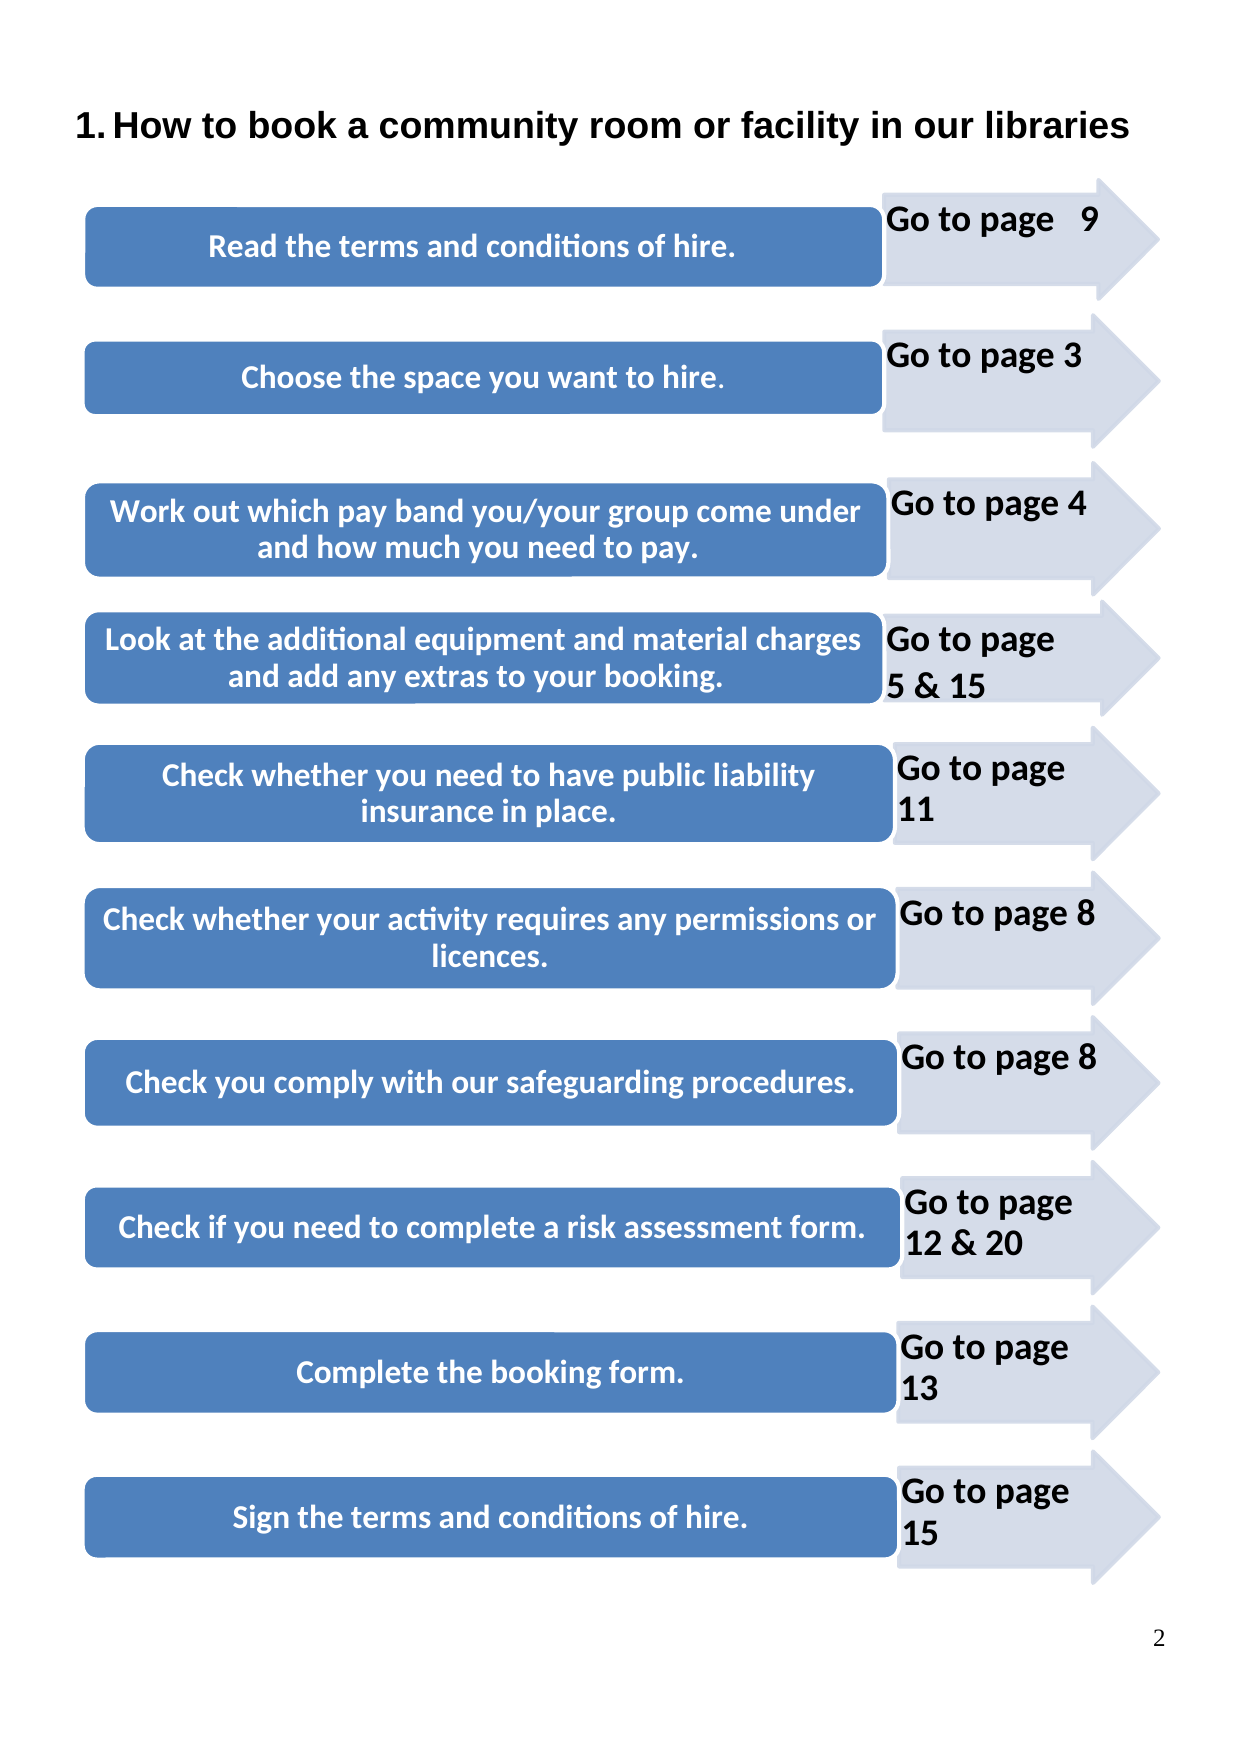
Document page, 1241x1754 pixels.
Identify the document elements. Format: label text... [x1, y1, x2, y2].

list How to book a community room or facility in our libraries [75, 104, 1165, 147]
